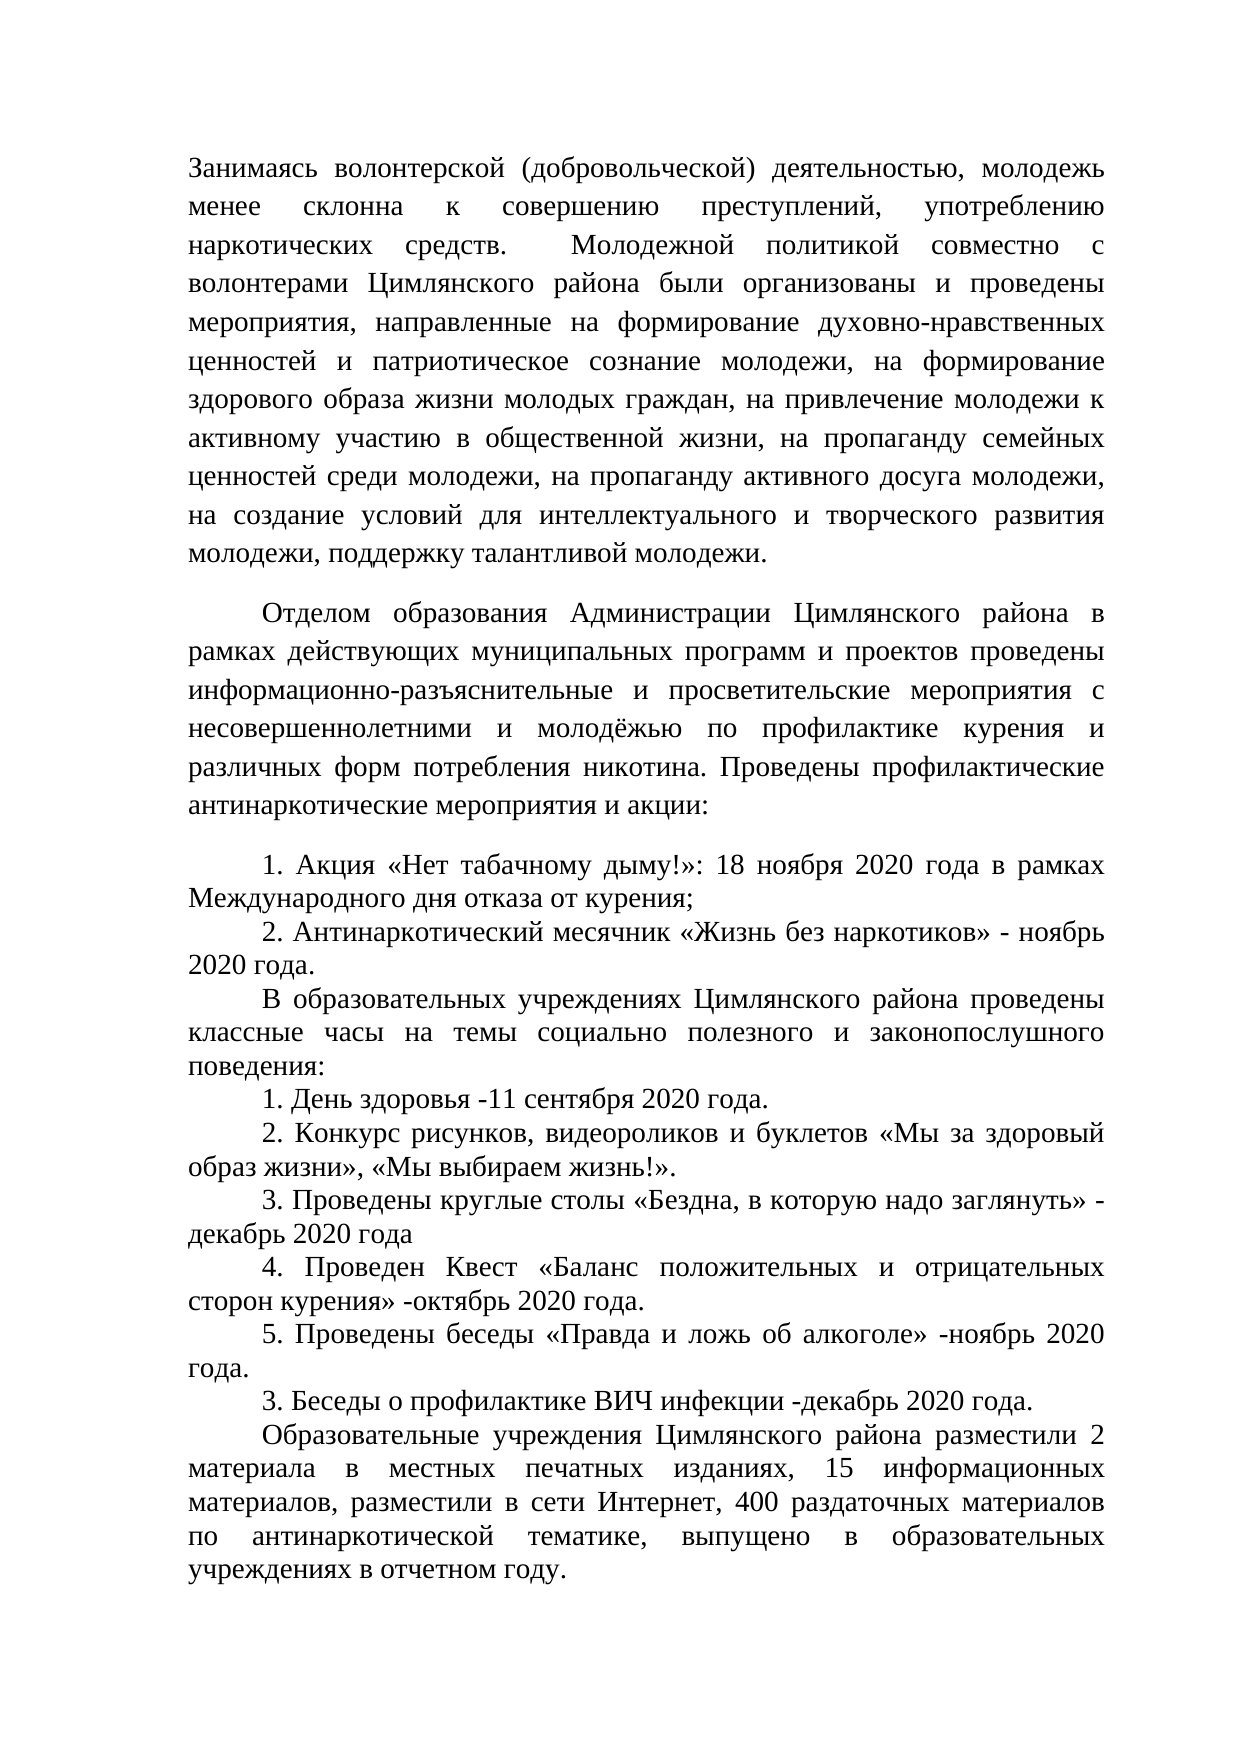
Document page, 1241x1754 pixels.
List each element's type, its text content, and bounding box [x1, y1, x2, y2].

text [188, 150, 1106, 569]
text 5. Проведены беседы «Правда и ложь об алкоголе» -ноябрь 2020 года. [188, 1316, 1106, 1383]
text 1. Акция «Нет табачному дыму!»: 18 ноября 2020 года в рамках Международного дня отказа от курения; [188, 847, 1106, 914]
text 3. Проведены круглые столы «Бездна, в которую надо заглянуть» -декабрь 2020 года [188, 1182, 1106, 1249]
text Отделом образования Администрации Цимлянского района в рамках действующих муниципальных программ и проектов проведены информационно-разъяснительные и просветительские мероприятия с несовершеннолетними и молодёжью по профилактике курения и различных форм потребления никотина. Проведены профилактические антинаркотические мероприятия и акции: [188, 595, 1106, 821]
text 3. Беседы о профилактике ВИЧ инфекции -декабрь 2020 года. [188, 1383, 1106, 1417]
text 4. Проведен Квест «Баланс положительных и отрицательных сторон курения» -октябрь 2020 года. [188, 1249, 1106, 1316]
text 1. День здоровья -11 сентября 2020 года. [188, 1082, 1106, 1115]
text Образовательные учреждения Цимлянского района разместили 2 материала в местных печатных изданиях, 15 информационных материалов, разместили в сети Интернет, 400 раздаточных материалов по антинаркотической тематике, выпущено в образовательных учреждениях в отчетном году. [188, 1417, 1106, 1585]
text 2. Антинаркотический месячник «Жизнь без наркотиков» - ноябрь 2020 года. [188, 914, 1106, 981]
text В образовательных учреждениях Цимлянского района проведены классные часы на темы социально полезного и законопослушного поведения: [188, 981, 1106, 1082]
text 2. Конкурс рисунков, видеороликов и буклетов «Мы за здоровый образ жизни», «Мы выбираем жизнь!». [188, 1115, 1106, 1182]
